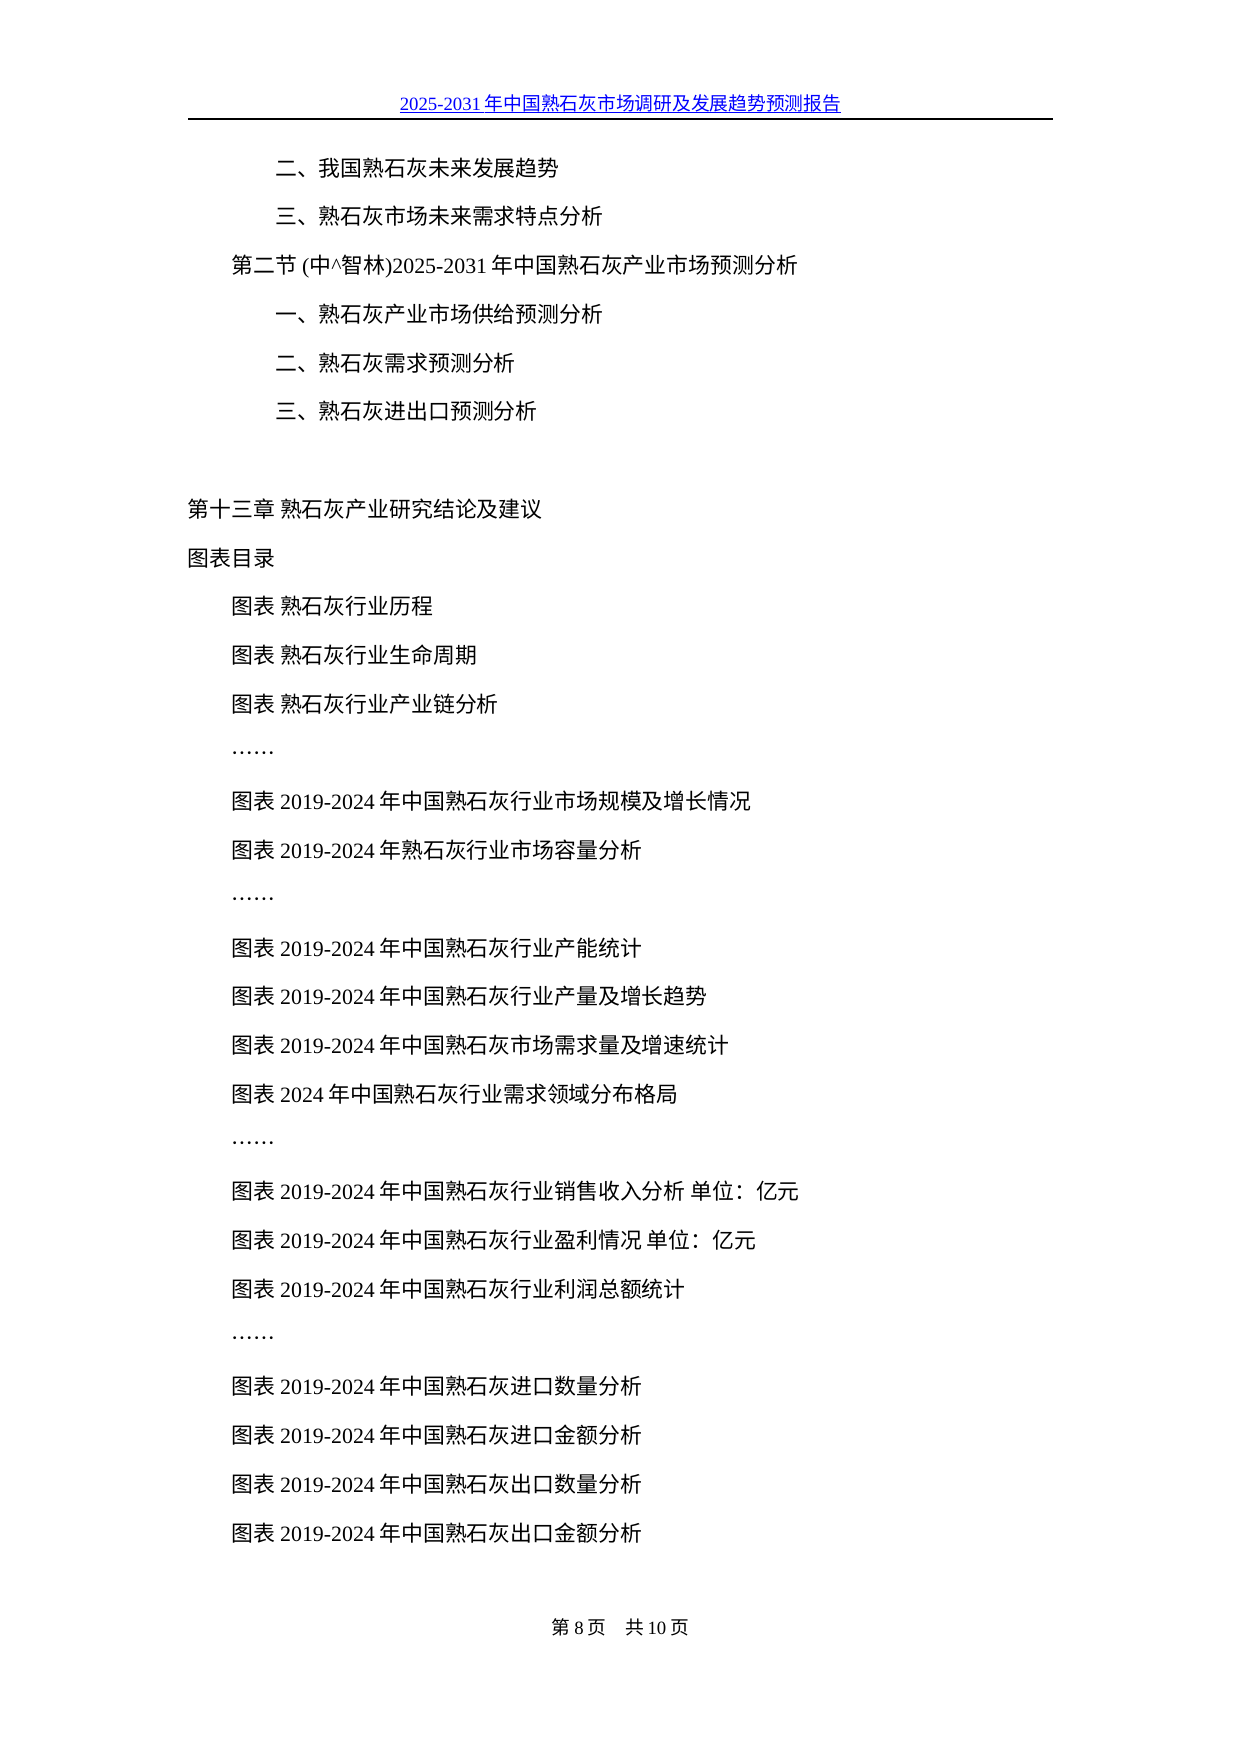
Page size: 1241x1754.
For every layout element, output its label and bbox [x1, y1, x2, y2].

text [187, 150, 1053, 1548]
